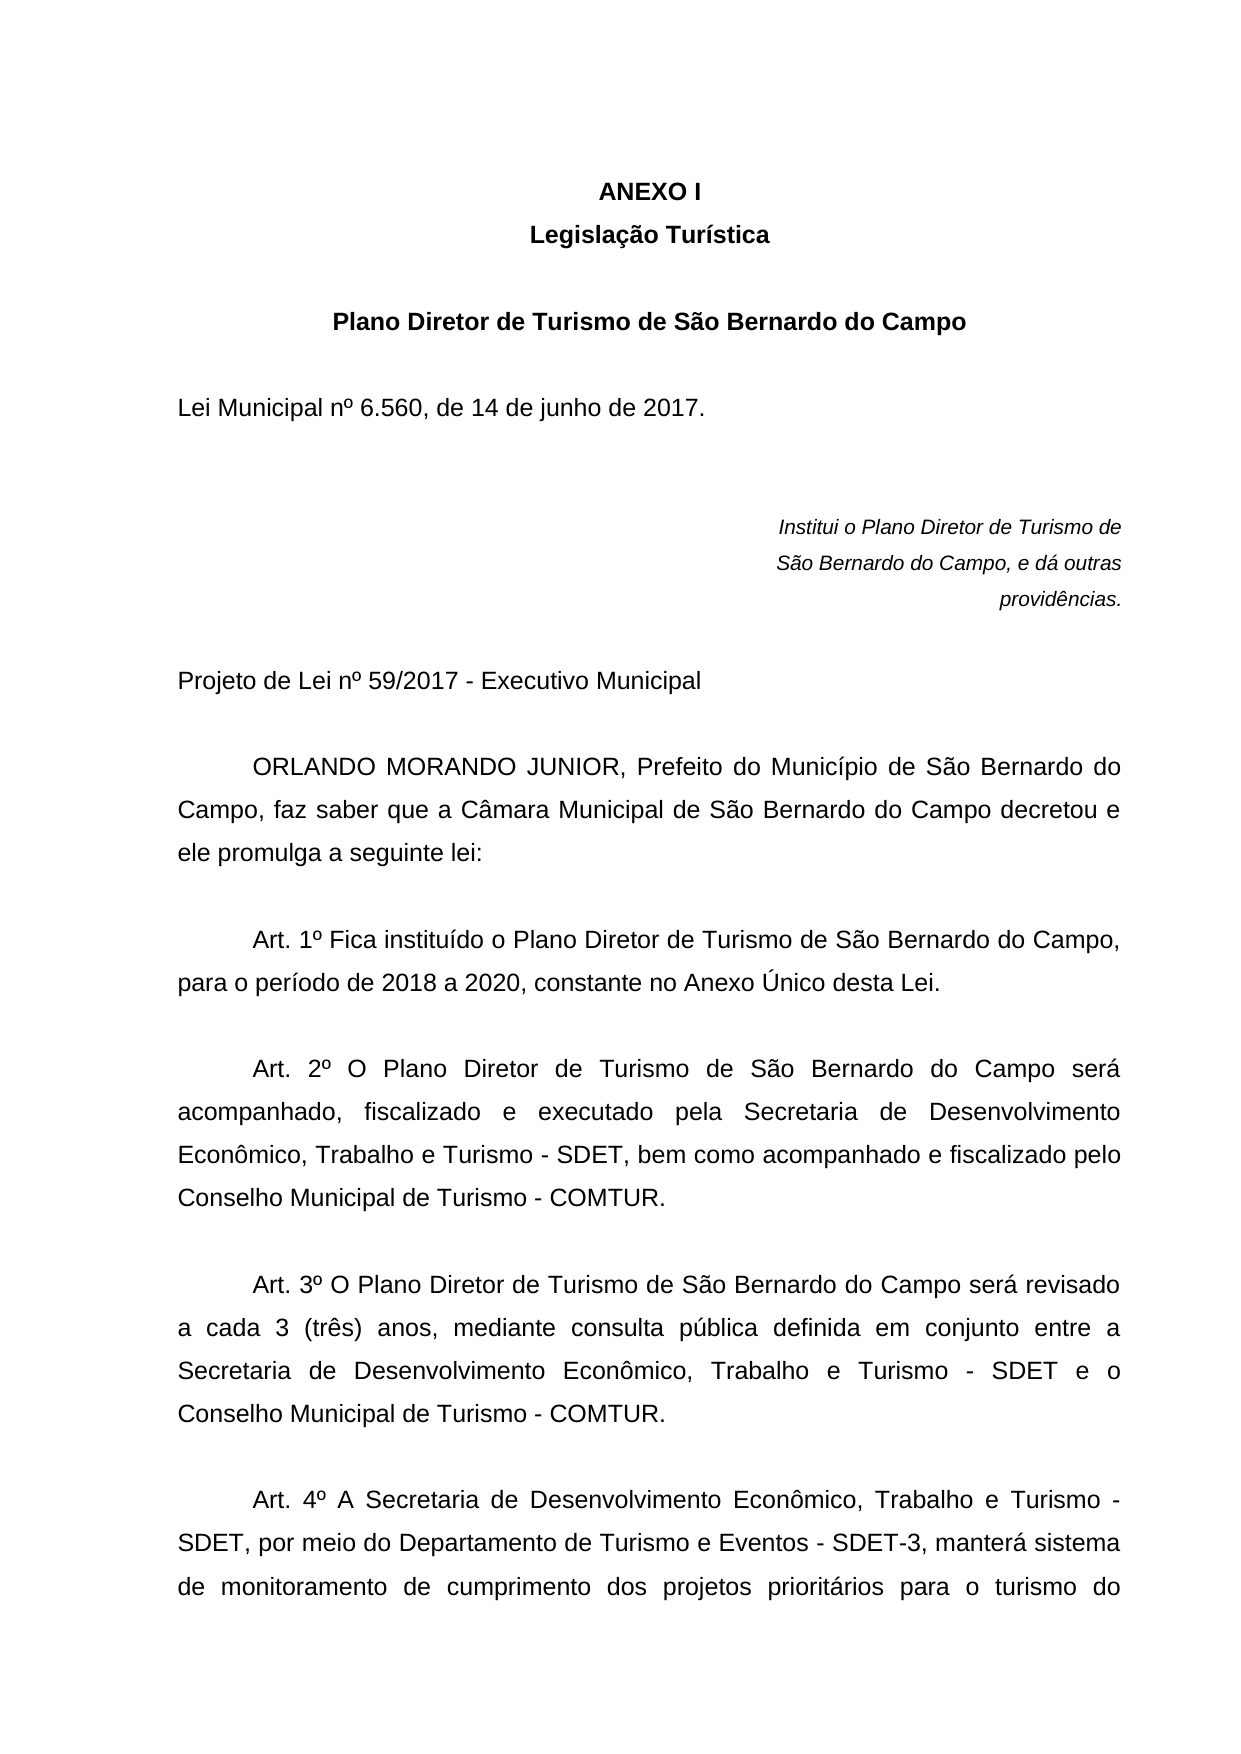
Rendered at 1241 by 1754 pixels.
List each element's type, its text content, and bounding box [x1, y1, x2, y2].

text Art. 1º Fica instituído o Plano Diretor de Turismo de São Bernardo do Campo, para o período de 2018 a 2020, constante no Anexo Único desta Lei. [177, 925, 1122, 997]
text Art. 2º O Plano Diretor de Turismo de São Bernardo do Campo será acompanhado, fiscalizado e executado pela Secretaria de Desenvolvimento Econômico, Trabalho e Turismo - SDET, bem como acompanhado e fiscalizado pelo Conselho Municipal de Turismo - COMTUR. [177, 1054, 1122, 1212]
text ANEXO I [177, 177, 1122, 206]
text Legislação Turística [177, 220, 1122, 249]
text Institui o Plano Diretor de Turismo de São Bernardo do Campo, e dá outras providências. [768, 515, 1122, 611]
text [177, 1485, 1122, 1600]
text Art. 3º O Plano Diretor de Turismo de São Bernardo do Campo será revisado a cada 3 (três) anos, mediante consulta pública definida em conjunto entre a Secretaria de Desenvolvimento Econômico, Trabalho e Turismo - SDET e o Conselho Municipal de Turismo - COMTUR. [177, 1270, 1122, 1428]
text Projeto de Lei nº 59/2017 - Executivo Municipal [177, 666, 1122, 695]
text ORLANDO MORANDO JUNIOR, Prefeito do Município de São Bernardo do Campo, faz saber que a Câmara Municipal de São Bernardo do Campo decretou e ele promulga a seguinte lei: [177, 752, 1122, 867]
text Lei Municipal nº 6.560, de 14 de junho de 2017. [177, 393, 1122, 422]
text Plano Diretor de Turismo de São Bernardo do Campo [177, 307, 1122, 335]
